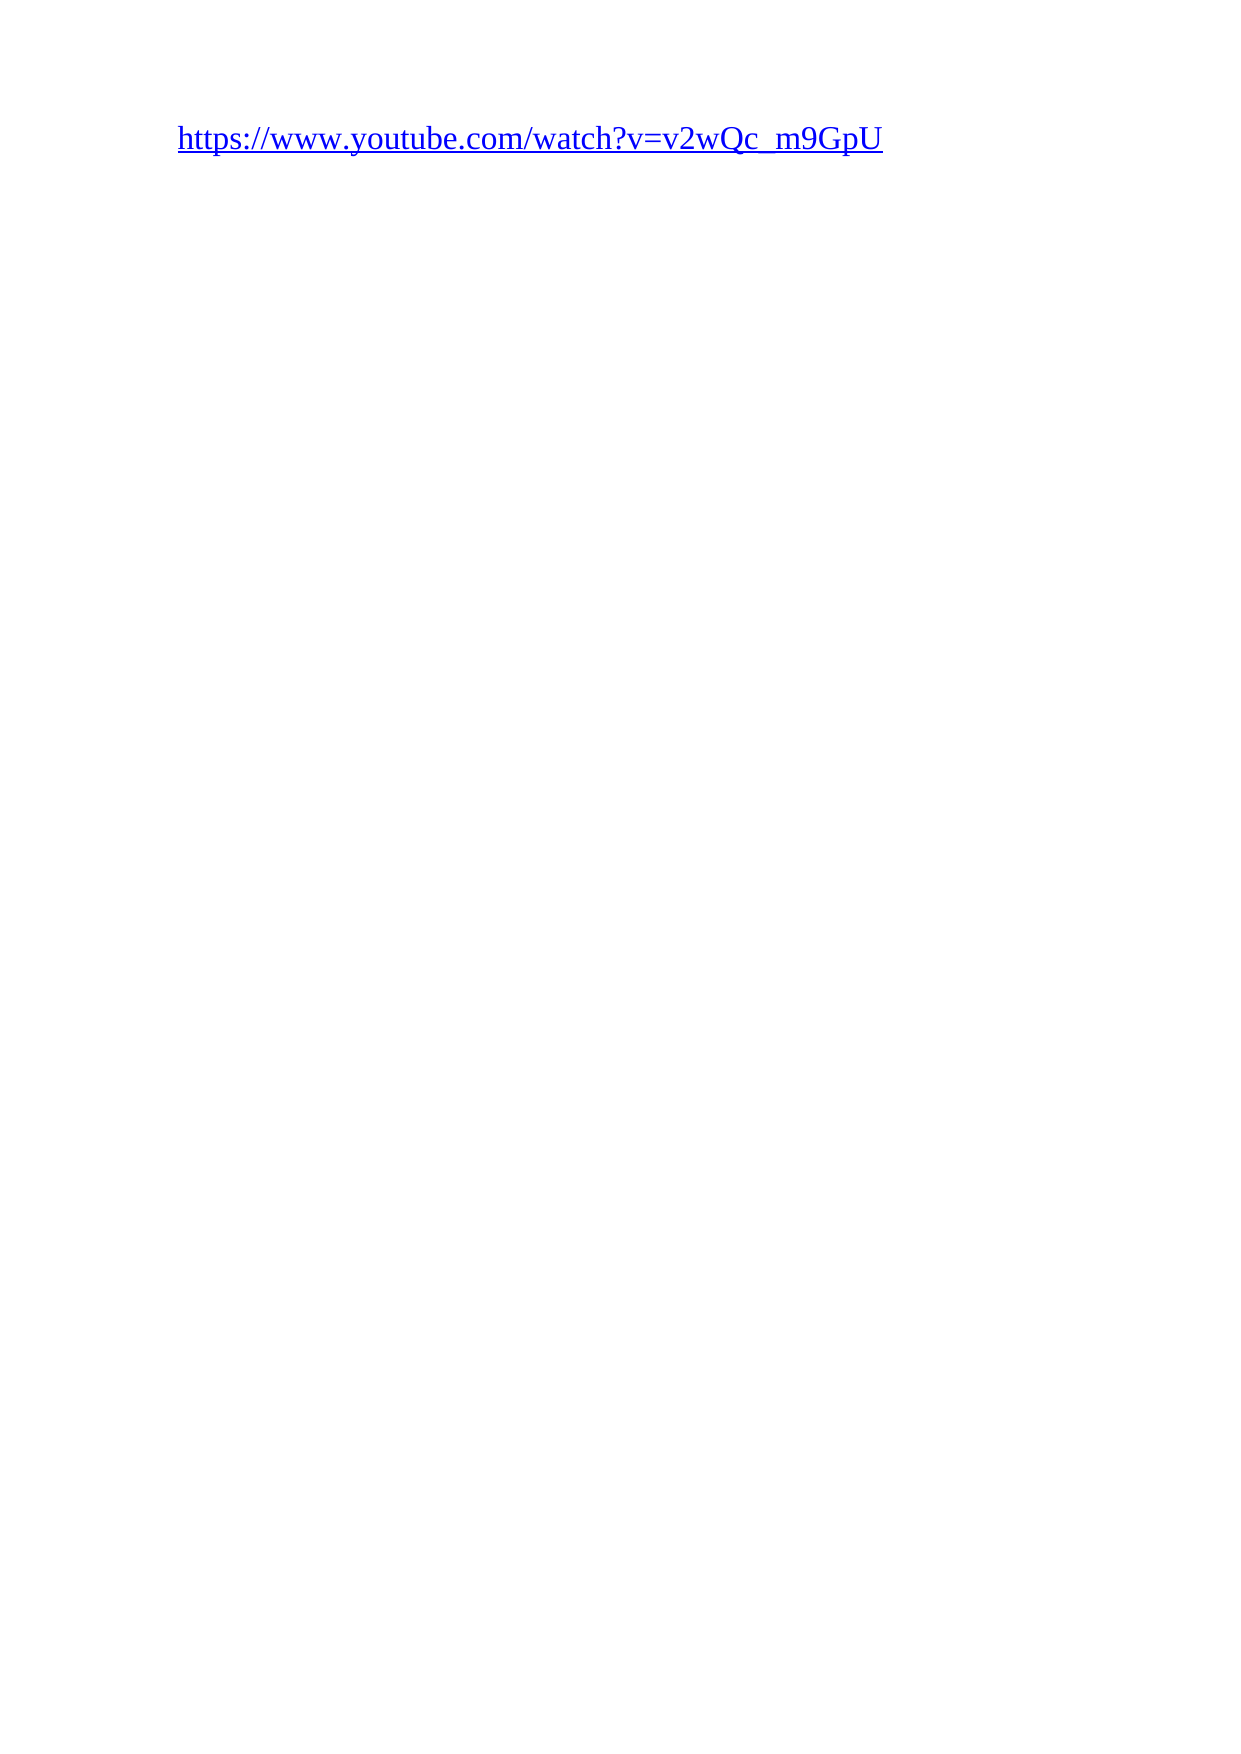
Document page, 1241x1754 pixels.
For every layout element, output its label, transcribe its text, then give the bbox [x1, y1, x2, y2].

text https://www.youtube.com/watch?v=v2wQc_m9GpU [177, 118, 1152, 156]
